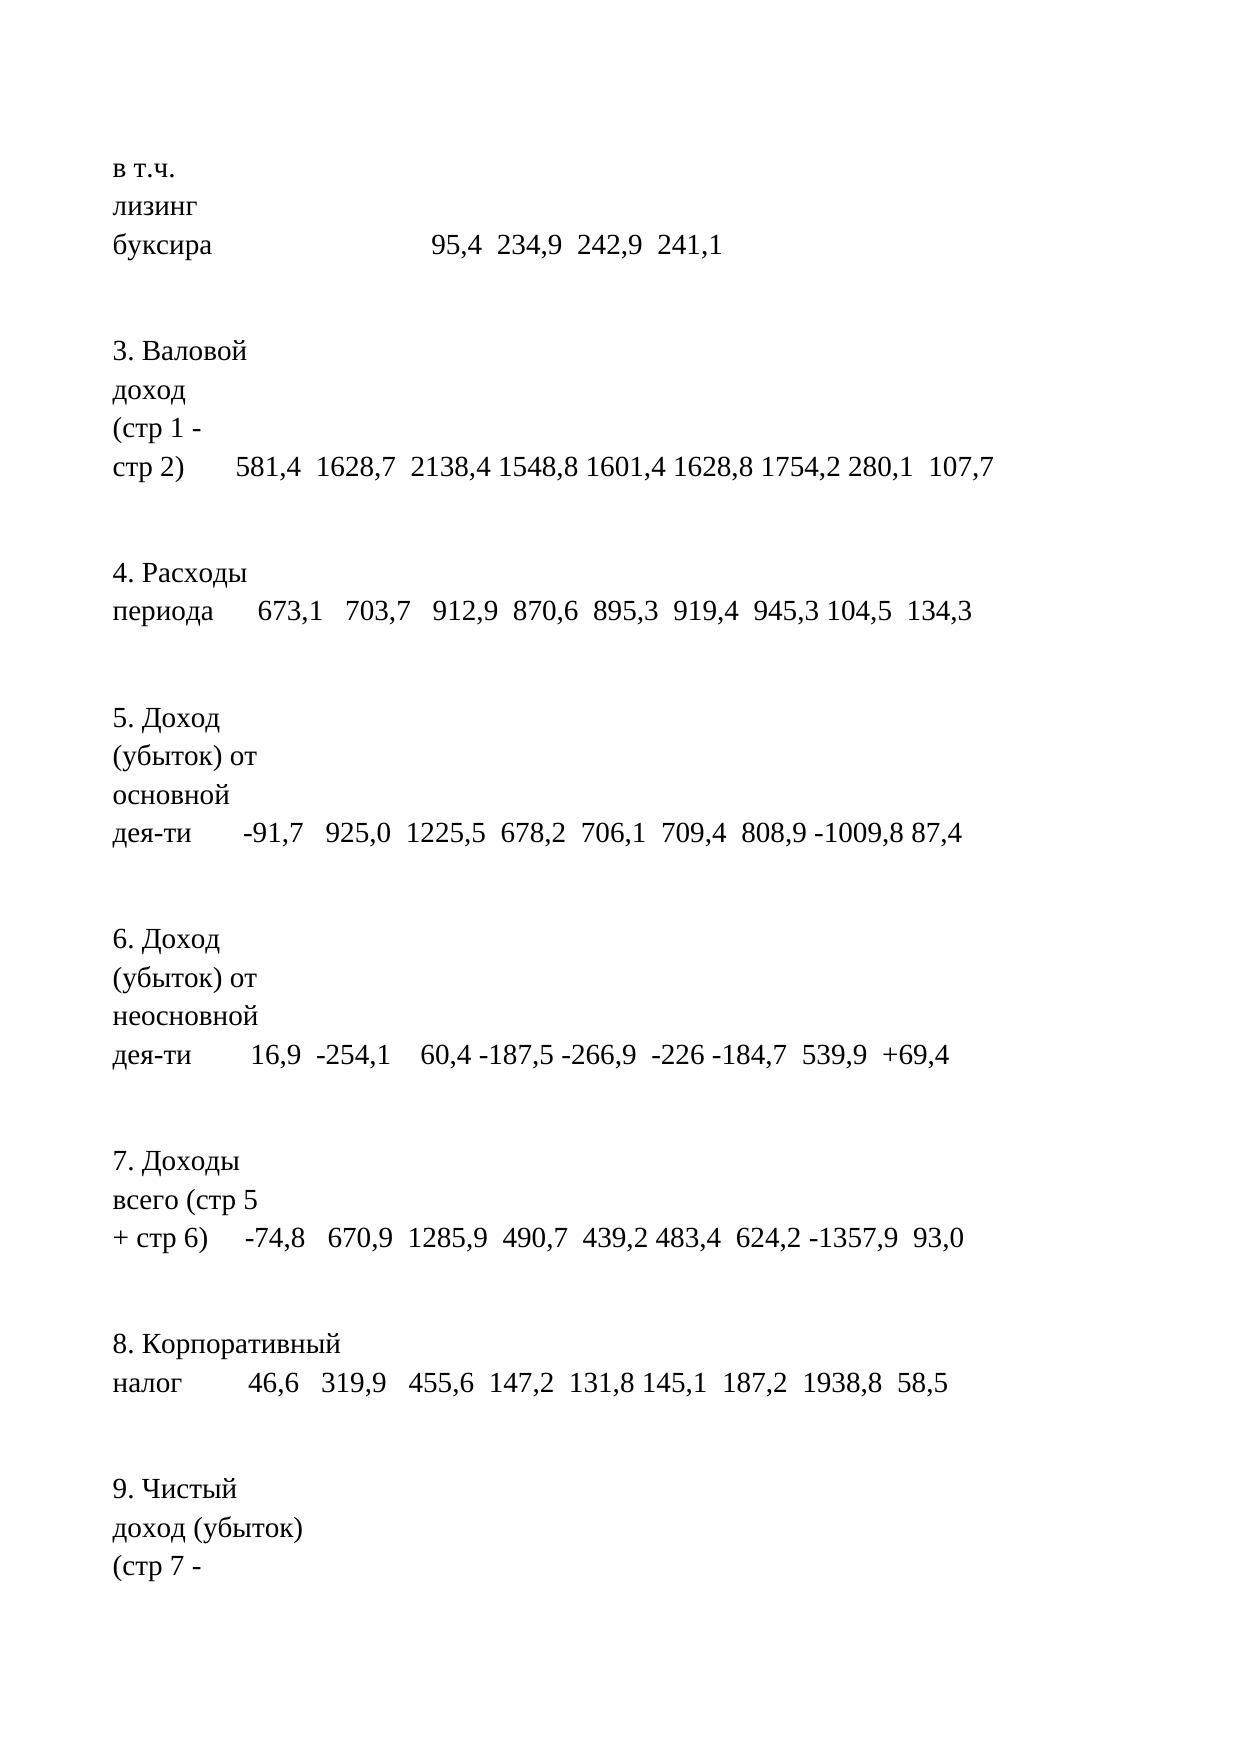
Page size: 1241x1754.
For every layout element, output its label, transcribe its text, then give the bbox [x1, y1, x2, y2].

text (убыток) от [112, 960, 1128, 993]
text 3. Валовой [112, 333, 1128, 367]
text (стр 7 - [112, 1548, 1128, 1582]
text + стр 6) -74,8 670,9 1285,9 490,7 439,2 483,4 624,2 -1357,9 93,0 [112, 1220, 1128, 1254]
text всего (стр 5 [112, 1182, 1128, 1215]
text основной [112, 777, 1128, 810]
text доход (убыток) [112, 1510, 1128, 1543]
text периода 673,1 703,7 912,9 870,6 895,3 919,4 945,3 104,5 134,3 [112, 593, 1128, 627]
text 7. Доходы [112, 1143, 1128, 1177]
text 8. Корпоративный [112, 1326, 1128, 1360]
text стр 2) 581,4 1628,7 2138,4 1548,8 1601,4 1628,8 1754,2 280,1 107,7 [112, 449, 1128, 482]
text 6. Доход [112, 921, 1128, 955]
text (убыток) от [112, 738, 1128, 772]
text (стр 1 - [112, 410, 1128, 444]
text неосновной [112, 998, 1128, 1032]
text дея-ти -91,7 925,0 1225,5 678,2 706,1 709,4 808,9 -1009,8 87,4 [112, 815, 1128, 849]
text 9. Чистый [112, 1471, 1128, 1505]
text дея-ти 16,9 -254,1 60,4 -187,5 -266,9 -226 -184,7 539,9 +69,4 [112, 1037, 1128, 1071]
text лизинг [112, 188, 1128, 222]
text налог 46,6 319,9 455,6 147,2 131,8 145,1 187,2 1938,8 58,5 [112, 1365, 1128, 1398]
text 5. Доход [112, 700, 1128, 733]
text 4. Расходы [112, 555, 1128, 588]
text буксира 95,4 234,9 242,9 241,1 [112, 227, 1128, 261]
text доход [112, 372, 1128, 405]
text в т.ч. [112, 150, 1128, 183]
